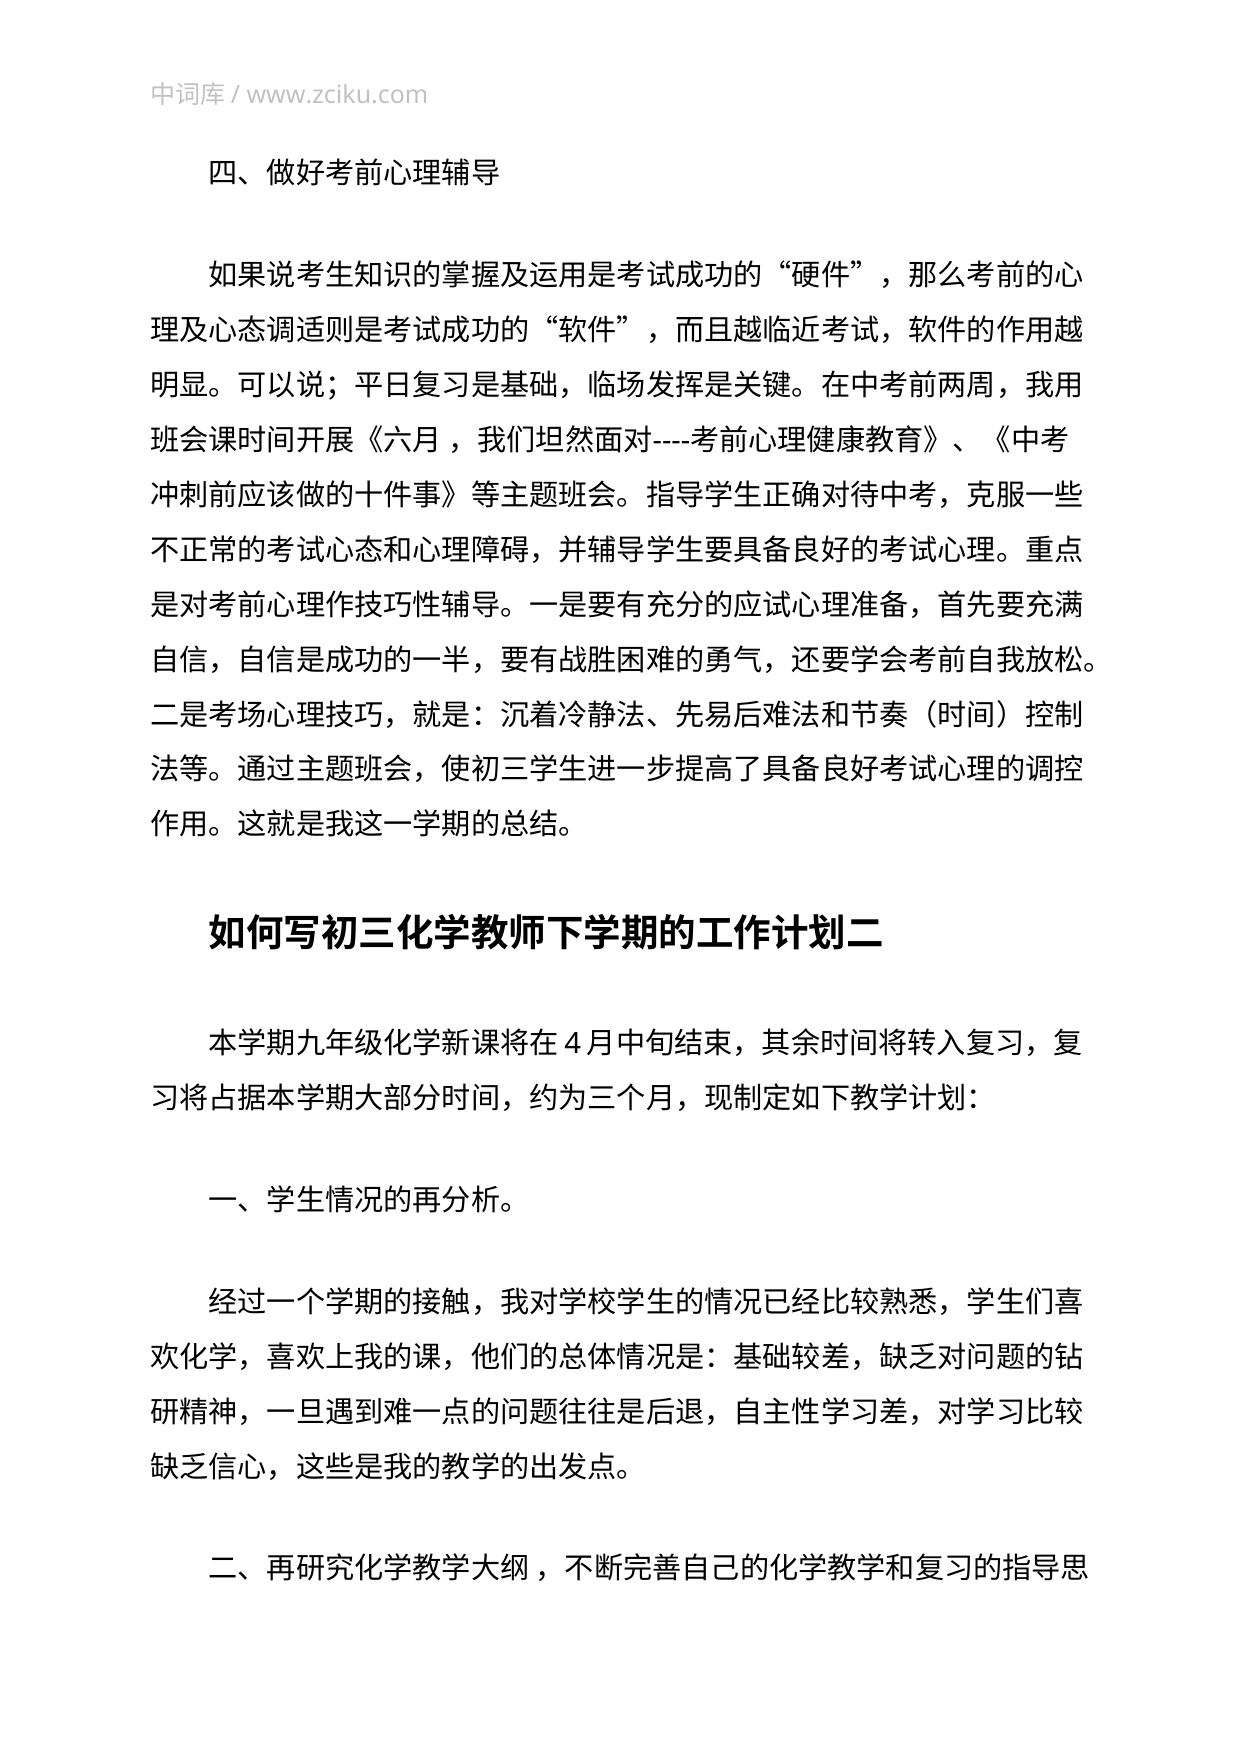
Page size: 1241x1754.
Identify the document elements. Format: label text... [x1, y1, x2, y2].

text 四、做好考前心理辅导 [150, 150, 1090, 192]
text 如果说考生知识的掌握及运用是考试成功的“硬件”，那么考前的心理及心态调适则是考试成功的“软件”，而且越临近考试，软件的作用越明显。可以说；平日复习是基础，临场发挥是关键。在中考前两周，我用班会课时间开展《六月 ，我们坦然面对----考前心理健康教育》、《中考冲刺前应该做的十件事》等主题班会。指导学生正确对待中考，克服一些不正常的考试心态和心理障碍，并辅导学生要具备良好的考试心理。重点是对考前心理作技巧性辅导。一是要有充分的应试心理准备，首先要充满自信，自信是成功的一半，要有战胜困难的勇气，还要学会考前自我放松。二是考场心理技巧，就是：沉着冷静法、先易后难法和节奏（时间）控制法等。通过主题班会，使初三学生进一步提高了具备良好考试心理的调控作用。这就是我这一学期的总结。 [150, 252, 1090, 843]
text 一、学生情况的再分析。 [150, 1177, 1090, 1219]
text 如何写初三化学教师下学期的工作计划二 [150, 903, 1090, 957]
text 本学期九年级化学新课将在4月中旬结束，其余时间将转入复习，复习将占据本学期大部分时间，约为三个月，现制定如下教学计划： [150, 1020, 1090, 1117]
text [150, 1545, 1090, 1587]
text 经过一个学期的接触，我对学校学生的情况已经比较熟悉，学生们喜欢化学，喜欢上我的课，他们的总体情况是：基础较差，缺乏对问题的钻研精神，一旦遇到难一点的问题往往是后退，自主性学习差，对学习比较缺乏信心，这些是我的教学的出发点。 [150, 1278, 1090, 1486]
